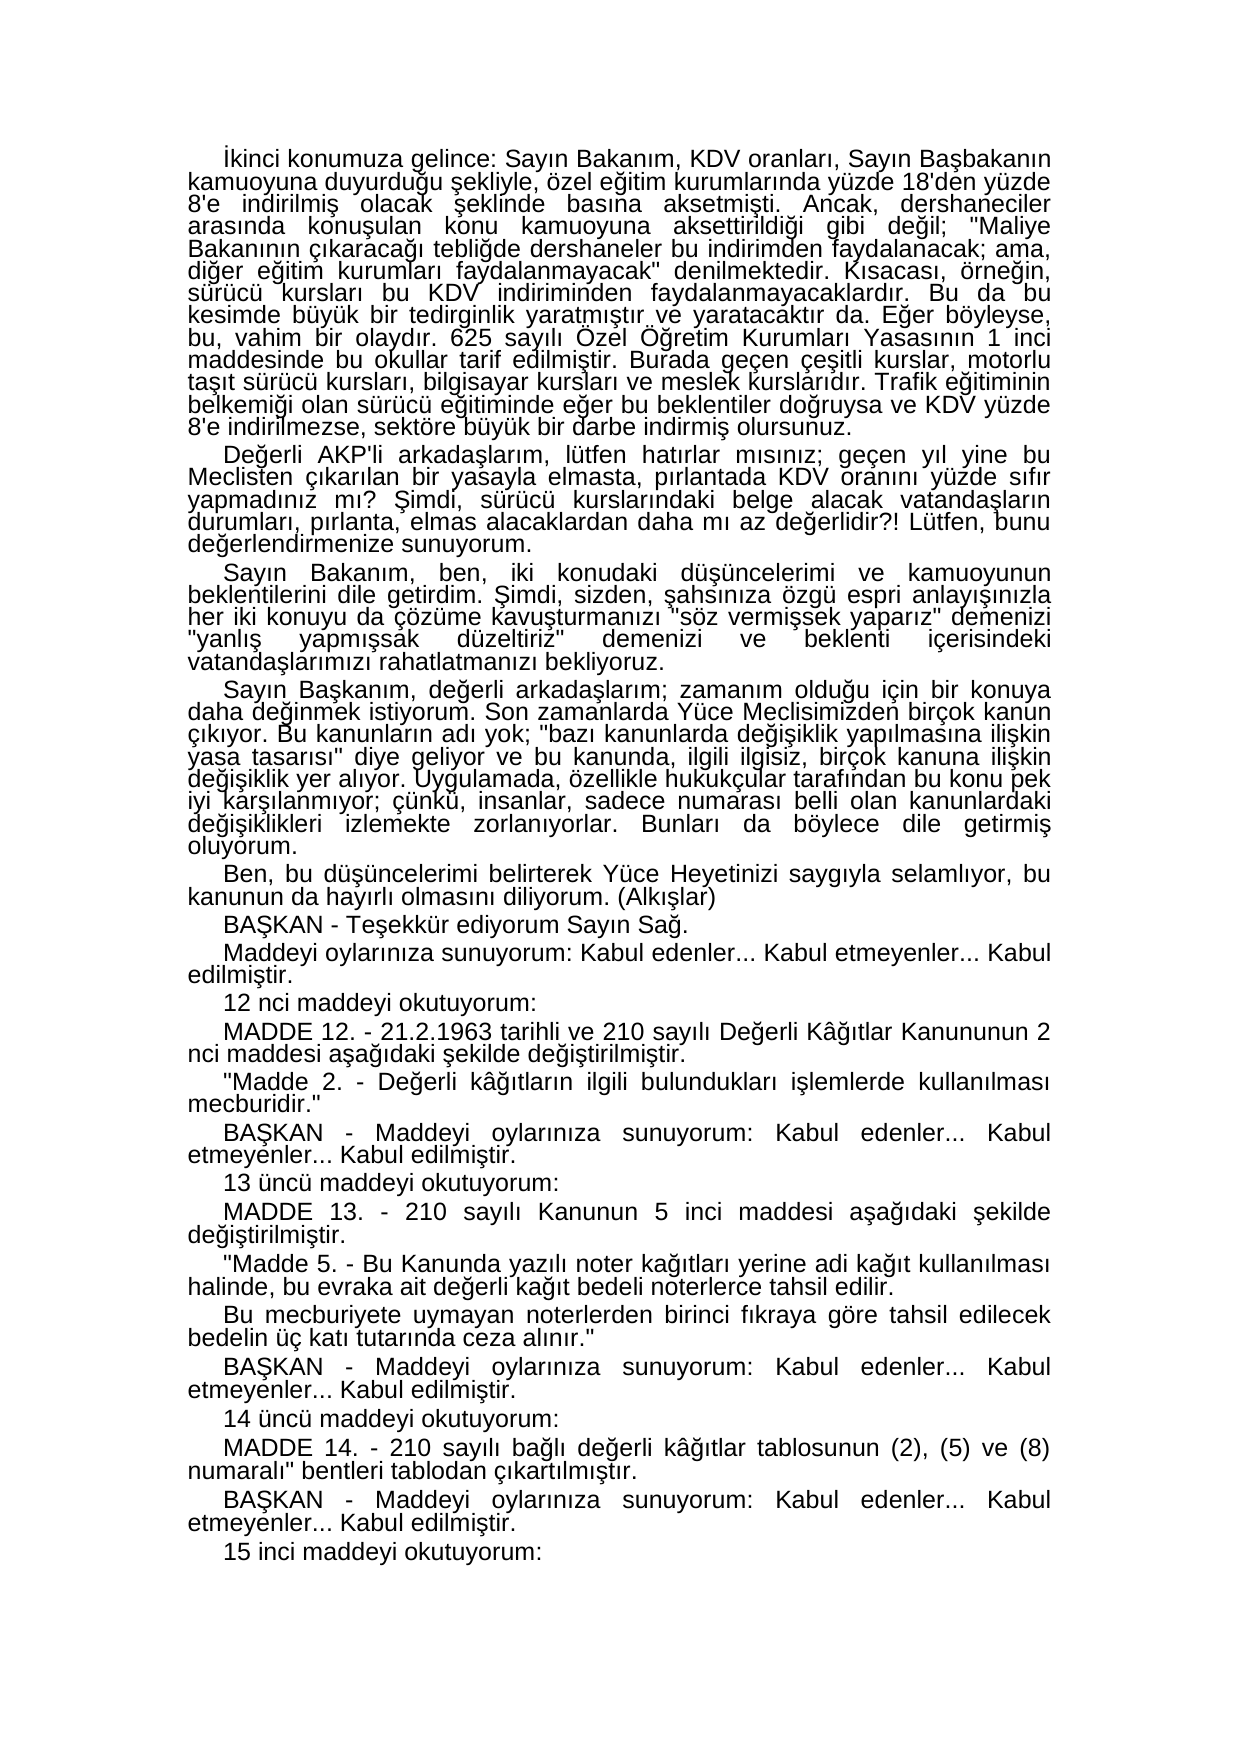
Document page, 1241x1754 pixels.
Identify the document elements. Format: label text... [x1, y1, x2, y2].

text BAŞKAN - Maddeyi oylarınıza sunuyorum: Kabul edenler... Kabul etmeyenler... Kabul edilmiştir. [187, 1490, 1053, 1536]
text Sayın Bakanım, ben, iki konudaki düşüncelerimi ve kamuoyunun beklentilerini dile getirdim. Şimdi, sizden, şahsınıza özgü espri anlayışınızla her iki konuyu da çözüme kavuşturmanızı "söz vermişsek yaparız" demenizi "yanlış yapmışsak düzeltiriz" demenizi ve beklenti içerisindeki vatandaşlarımızı rahatlatmanızı bekliyoruz. [187, 563, 1053, 674]
text MADDE 14. - 210 sayılı bağlı değerli kâğıtlar tablosunun (2), (5) ve (8) numaralı" bentleri tablodan çıkartılmıştır. [187, 1438, 1053, 1484]
text Ben, bu düşüncelerimi belirterek Yüce Heyetinizi saygıyla selamlıyor, bu kanunun da hayırlı olmasını diliyorum. (Alkışlar) [187, 865, 1053, 909]
text BAŞKAN - Maddeyi oylarınıza sunuyorum: Kabul edenler... Kabul etmeyenler... Kabul edilmiştir. [187, 1357, 1053, 1403]
text Bu mecburiyete uymayan noterlerden birinci fıkraya göre tahsil edilecek bedelin üç katı tutarında ceza alınır." [187, 1306, 1053, 1351]
text 14 üncü maddeyi okutuyorum: [187, 1409, 1053, 1432]
text Sayın Başkanım, değerli arkadaşlarım; zamanım olduğu için bir konuya daha değinmek istiyorum. Son zamanlarda Yüce Meclisimizden birçok kanun çıkıyor. Bu kanunların adı yok; "bazı kanunlarda değişiklik yapılmasına ilişkin yasa tasarısı" diye geliyor ve bu kanunda, ilgili ilgisiz, birçok kanuna ilişkin değişiklik yer alıyor. Uygulamada, özellikle hukukçular tarafından bu konu pek iyi karşılanmıyor; çünkü, insanlar, sadece numarası belli olan kanunlardaki değişiklikleri izlemekte zorlanıyorlar. Bunları da böylece dile getirmiş oluyorum. [187, 681, 1053, 859]
text İkinci konumuza gelince: Sayın Bakanım, KDV oranları, Sayın Başbakanın kamuoyuna duyurduğu şekliyle, özel eğitim kurumlarında yüzde 18'den yüzde 8'e indirilmiş olacak şeklinde basına aksetmişti. Ancak, dershaneciler arasında konuşulan konu kamuoyuna aksettirildiği gibi değil; "Maliye Bakanının çıkaracağı tebliğde dershaneler bu indirimden faydalanacak; ama, diğer eğitim kurumları faydalanmayacak" denilmektedir. Kısacası, örneğin, sürücü kursları bu KDV indiriminden faydalanmayacaklardır. Bu da bu kesimde büyük bir tedirginlik yaratmıştır ve yaratacaktır da. Eğer böyleyse, bu, vahim bir olaydır. 625 sayılı Özel Öğretim Kurumları Yasasının 1 inci maddesinde bu okullar tarif edilmiştir. Burada geçen çeşitli kurslar, motorlu taşıt sürücü kursları, bilgisayar kursları ve meslek kurslarıdır. Trafik eğitiminin belkemiği olan sürücü eğitiminde eğer bu beklentiler doğruysa ve KDV yüzde 8'e indirilmezse, sektöre büyük bir darbe indirmiş olursunuz. [187, 150, 1053, 440]
text Maddeyi oylarınıza sunuyorum: Kabul edenler... Kabul etmeyenler... Kabul edilmiştir. [187, 943, 1053, 988]
text 13 üncü maddeyi okutuyorum: [187, 1174, 1053, 1196]
text 15 inci maddeyi okutuyorum: [187, 1542, 1053, 1564]
text BAŞKAN - Maddeyi oylarınıza sunuyorum: Kabul edenler... Kabul etmeyenler... Kabul edilmiştir. [187, 1123, 1053, 1168]
text "Madde 2. - Değerli kâğıtların ilgili bulundukları işlemlerde kullanılması mecburidir." [187, 1073, 1053, 1117]
text MADDE 13. - 210 sayılı Kanunun 5 inci maddesi aşağıdaki şekilde değiştirilmiştir. [187, 1202, 1053, 1248]
text "Madde 5. - Bu Kanunda yazılı noter kağıtları yerine adi kağıt kullanılması halinde, bu evraka ait değerli kağıt bedeli noterlerce tahsil edilir. [187, 1254, 1053, 1300]
text MADDE 12. - 21.2.1963 tarihli ve 210 sayılı Değerli Kâğıtlar Kanununun 2 nci maddesi aşağıdaki şekilde değiştirilmiştir. [187, 1022, 1053, 1067]
text BAŞKAN - Teşekkür ediyorum Sayın Sağ. [187, 915, 1053, 938]
text Değerli AKP'li arkadaşlarım, lütfen hatırlar mısınız; geçen yıl yine bu Meclisten çıkarılan bir yasayla elmasta, pırlantada KDV oranını yüzde sıfır yapmadınız mı? Şimdi, sürücü kurslarındaki belge alacak vatandaşların durumları, pırlanta, elmas alacaklardan daha mı az değerlidir?! Lütfen, bunu değerlendirmenize sunuyorum. [187, 446, 1053, 557]
text 12 nci maddeyi okutuyorum: [187, 994, 1053, 1016]
